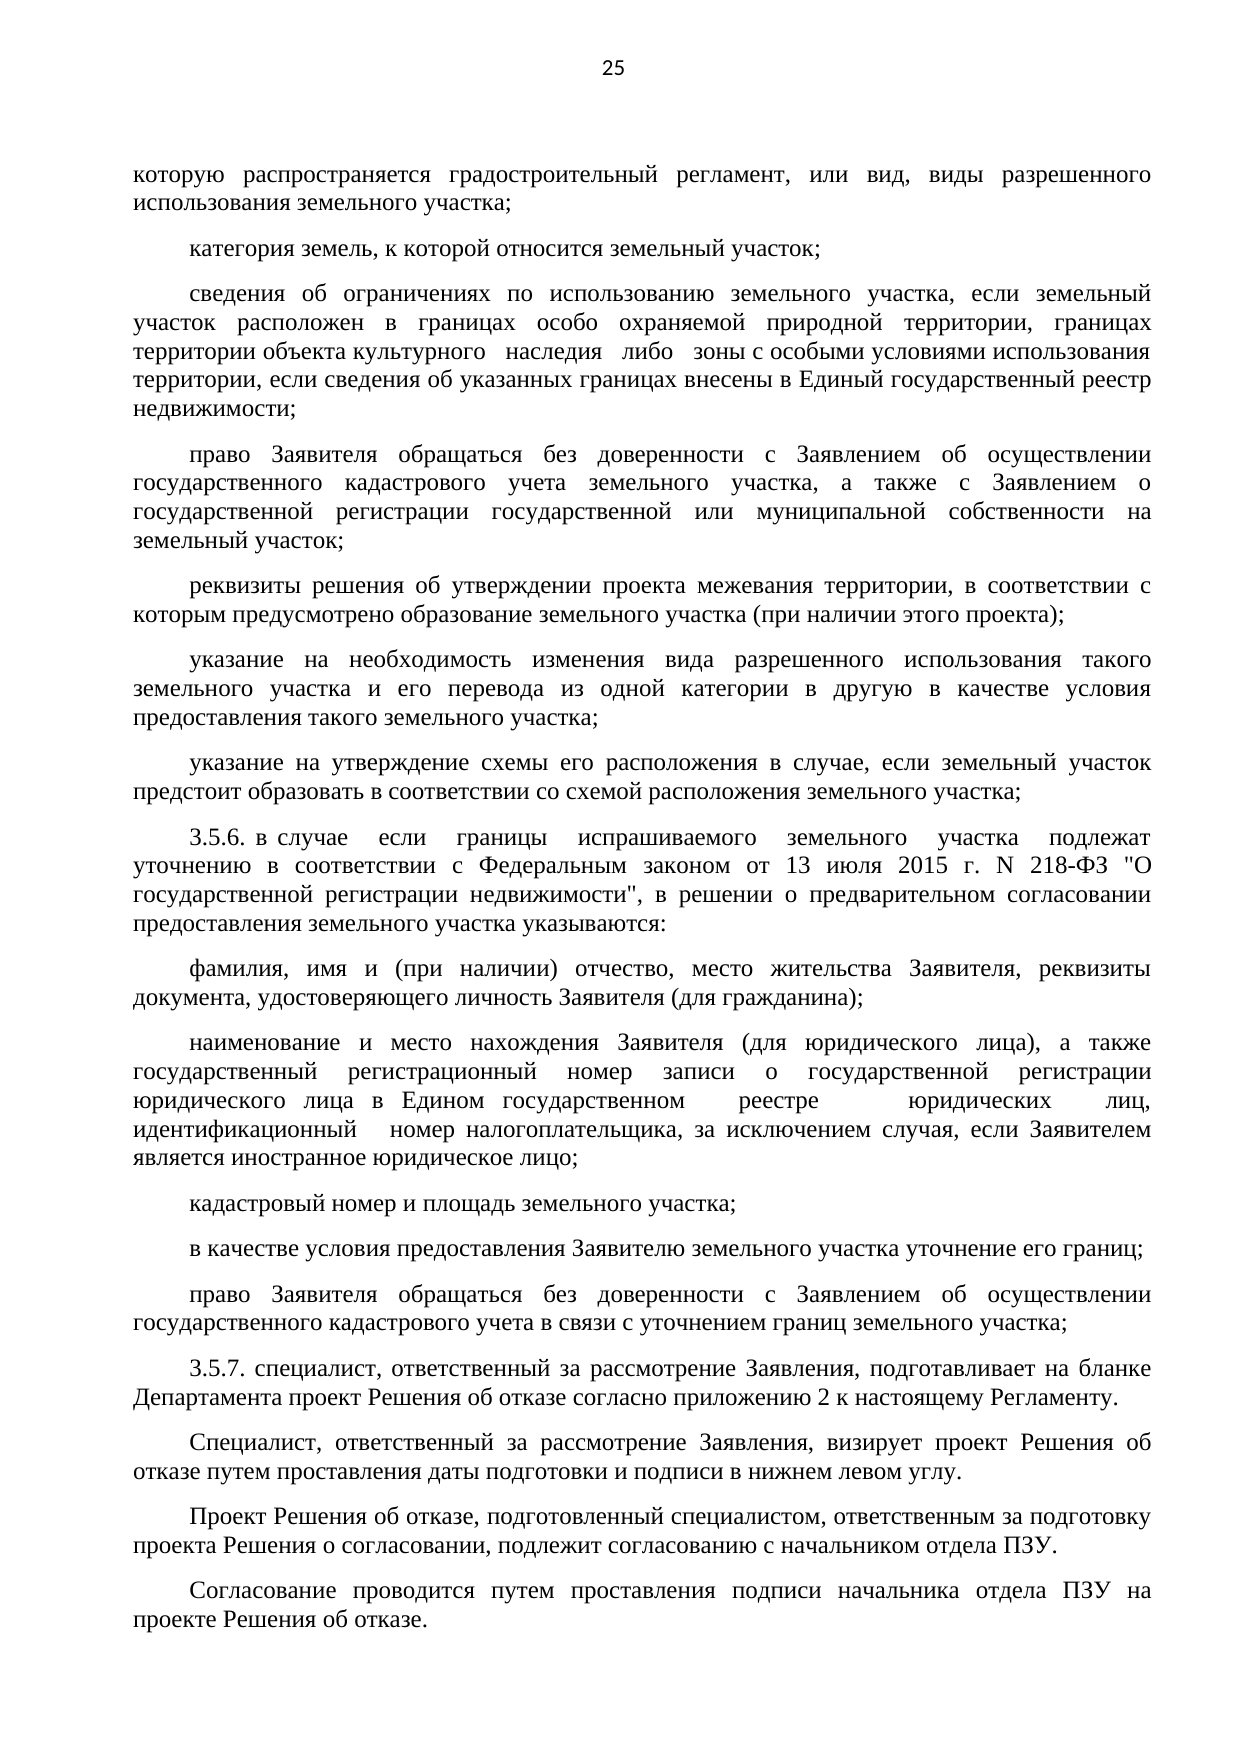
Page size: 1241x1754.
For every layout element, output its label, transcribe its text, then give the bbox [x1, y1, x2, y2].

text указание на утверждение схемы его расположения в случае, если земельный участок предстоит образовать в соответствии со схемой расположения земельного участка; [133, 747, 1152, 805]
text право Заявителя обращаться без доверенности с Заявлением об осуществлении государственного кадастрового учета земельного участка, а также с Заявлением о государственной регистрации государственной или муниципальной собственности на земельный участок; [133, 439, 1152, 554]
text наименование и место нахождения Заявителя (для юридического лица), а также государственный регистрационный номер записи о государственной регистрации юридического лица в Едином государственном реестре юридических лиц, идентификационный номер налогоплательщика, за исключением случая, если Заявителем является иностранное юридическое лицо; [133, 1027, 1152, 1171]
text реквизиты решения об утверждении проекта межевания территории, в соответствии с которым предусмотрено образование земельного участка (при наличии этого проекта); [133, 570, 1152, 628]
text сведения об ограничениях по использованию земельного участка, если земельный участок расположен в границах особо охраняемой природной территории, границах территории объекта культурного наследия либо зоны с особыми условиями использования территории, если сведения об указанных границах внесены в Единый государственный реестр недвижимости; [133, 278, 1152, 422]
text Согласование проводится путем проставления подписи начальника отдела ПЗУ на проекте Решения об отказе. [133, 1575, 1152, 1633]
text категория земель, к которой относится земельный участок; [133, 233, 1152, 262]
text Проект Решения об отказе, подготовленный специалистом, ответственным за подготовку проекта Решения о согласовании, подлежит согласованию с начальником отдела ПЗУ. [133, 1501, 1152, 1559]
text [133, 159, 1152, 216]
text 3.5.6. в случае если границы испрашиваемого земельного участка подлежат уточнению в соответствии с Федеральным законом от 13 июля 2015 г. N 218-ФЗ "О государственной регистрации недвижимости", в решении о предварительном согласовании предоставления земельного участка указываются: [133, 822, 1152, 937]
text 3.5.7. специалист, ответственный за рассмотрение Заявления, подготавливает на бланке Департамента проект Решения об отказе согласно приложению 2 к настоящему Регламенту. [133, 1353, 1152, 1410]
text фамилия, имя и (при наличии) отчество, место жительства Заявителя, реквизиты документа, удостоверяющего личность Заявителя (для гражданина); [133, 953, 1152, 1011]
text право Заявителя обращаться без доверенности с Заявлением об осуществлении государственного кадастрового учета в связи с уточнением границ земельного участка; [133, 1279, 1152, 1336]
text кадастровый номер и площадь земельного участка; [133, 1188, 1152, 1217]
text указание на необходимость изменения вида разрешенного использования такого земельного участка и его перевода из одной категории в другую в качестве условия предоставления такого земельного участка; [133, 644, 1152, 731]
text в качестве условия предоставления Заявителю земельного участка уточнение его границ; [133, 1233, 1152, 1262]
text Специалист, ответственный за рассмотрение Заявления, визирует проект Решения об отказе путем проставления даты подготовки и подписи в нижнем левом углу. [133, 1427, 1152, 1484]
